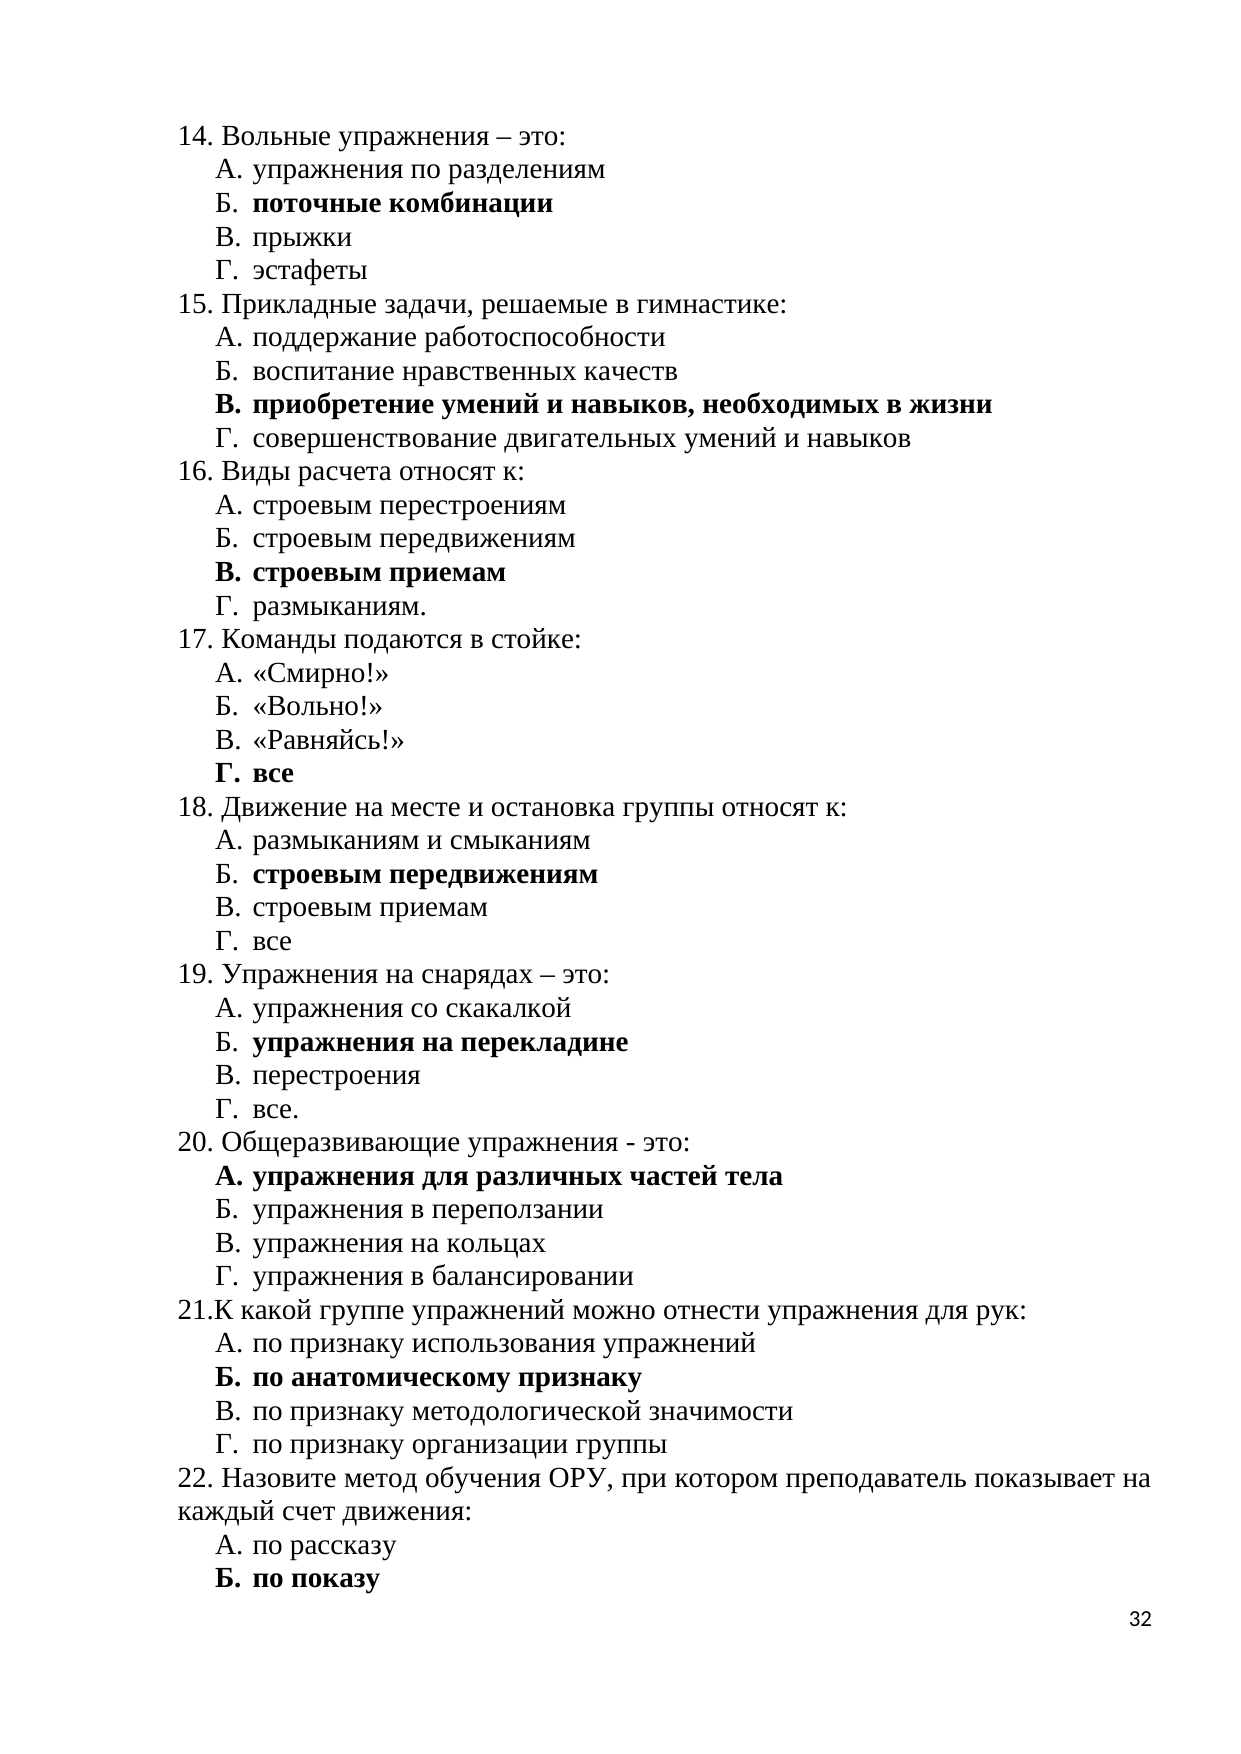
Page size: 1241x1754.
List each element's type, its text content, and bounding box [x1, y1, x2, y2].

list воспитание нравственных качеств [215, 353, 1152, 386]
list совершенствование двигательных умений и навыков [215, 420, 1152, 453]
list строевым передвижениям [215, 521, 1152, 554]
list строевым приемам [215, 889, 1152, 923]
list по признаку организации группы [215, 1426, 1152, 1460]
text 17. Команды подаются в стойке: [177, 621, 1152, 655]
list «Смирно!» [215, 655, 1152, 688]
list упражнения на перекладине [215, 1024, 1152, 1057]
list строевым перестроениям [215, 487, 1152, 521]
list эстафеты [215, 252, 1152, 286]
list поточные комбинации [215, 185, 1152, 219]
text 19. Упражнения на снарядах – это: [177, 957, 1152, 990]
list размыканиям. [215, 588, 1152, 621]
list прыжки [215, 219, 1152, 252]
list все [215, 755, 1152, 789]
list поддержание работоспособности [215, 319, 1152, 353]
list размыканиям и смыканиям [215, 822, 1152, 856]
text 18. Движение на месте и остановка группы относят к: [177, 789, 1152, 822]
list упражнения со скакалкой [215, 990, 1152, 1024]
list по рассказу [215, 1527, 1152, 1560]
list строевым передвижениям [215, 856, 1152, 889]
text 22. Назовите метод обучения ОРУ, при котором преподаватель показывает на каждый счет движения: [177, 1460, 1152, 1527]
text 21.К какой группе упражнений можно отнести упражнения для рук: [177, 1292, 1152, 1326]
list упражнения в переползании [215, 1191, 1152, 1225]
list упражнения на кольцах [215, 1225, 1152, 1258]
list «Вольно!» [215, 688, 1152, 722]
list все. [215, 1091, 1152, 1124]
list приобретение умений и навыков, необходимых в жизни [215, 386, 1152, 420]
text 20. Общеразвивающие упражнения - это: [177, 1124, 1152, 1158]
list по анатомическому признаку [215, 1359, 1152, 1393]
list упражнения для различных частей тела [215, 1158, 1152, 1191]
text 15. Прикладные задачи, решаемые в гимнастике: [177, 286, 1152, 319]
text 14. Вольные упражнения – это: [177, 118, 1152, 152]
list по показу [215, 1560, 1152, 1594]
list все [215, 923, 1152, 957]
list «Равняйсь!» [215, 722, 1152, 755]
list перестроения [215, 1057, 1152, 1091]
list упражнения в балансировании [215, 1258, 1152, 1292]
list по признаку методологической значимости [215, 1393, 1152, 1426]
list строевым приемам [215, 554, 1152, 588]
list по признаку использования упражнений [215, 1326, 1152, 1359]
list упражнения по разделениям [215, 152, 1152, 185]
text 16. Виды расчета относят к: [177, 453, 1152, 487]
